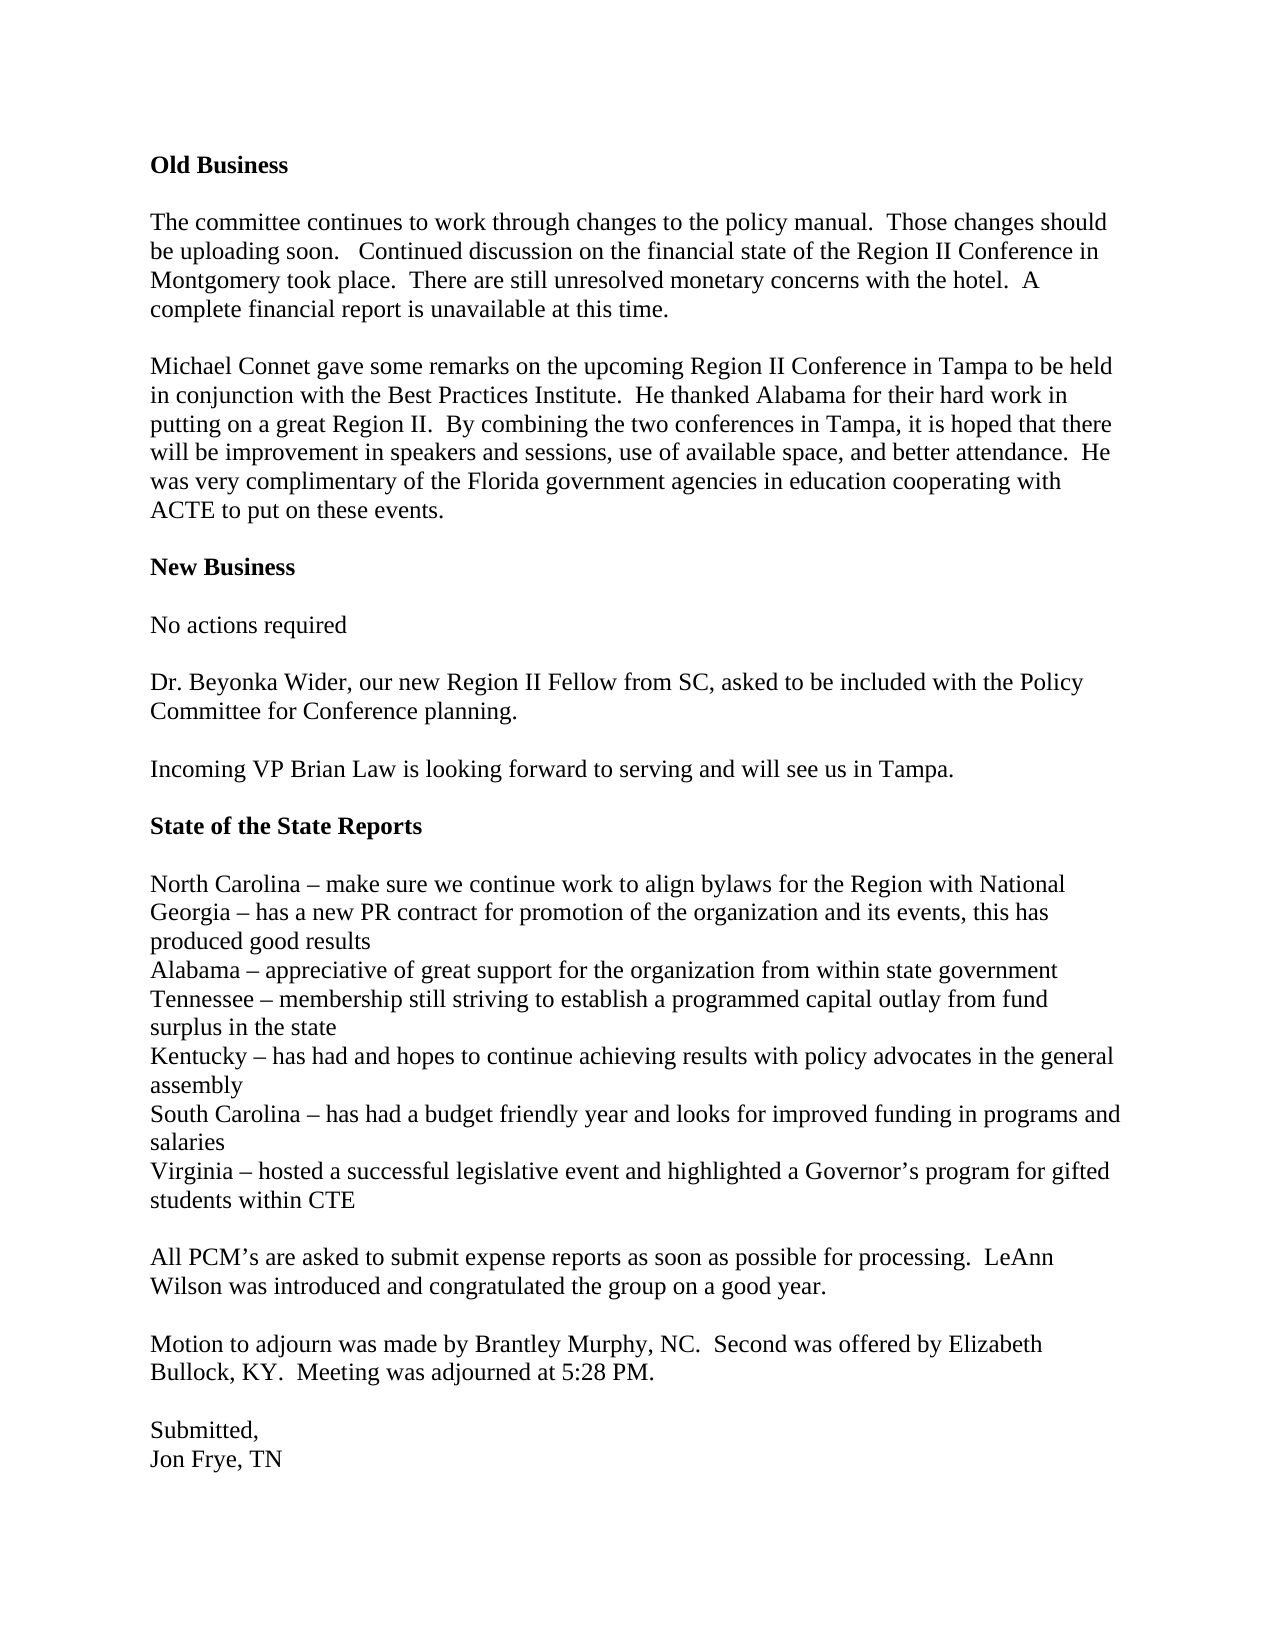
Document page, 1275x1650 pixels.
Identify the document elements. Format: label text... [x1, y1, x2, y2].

text Virginia – hosted a successful legislative event and highlighted a Governor’s program for gifted students within CTE [150, 1156, 1125, 1214]
text Georgia – has a new PR contract for promotion of the organization and its events, this has produced good results [150, 897, 1125, 955]
text Incoming VP Brian Law is looking forward to serving and will see us in Tampa. [150, 754, 1125, 782]
text Submitted, [150, 1415, 1125, 1444]
text No actions required [150, 610, 1125, 639]
text Old Business [150, 150, 1125, 179]
text New Business [150, 552, 1125, 581]
text State of the State Reports [150, 811, 1125, 840]
text Michael Connet gave some remarks on the upcoming Region II Conference in Tampa to be held in conjunction with the Best Practices Institute. He thanked Alabama for their hard work in putting on a great Region II. By combining the two conferences in Tampa, it is hoped that there will be improvement in speakers and sessions, use of available space, and better attendance. He was very complimentary of the Florida government agencies in education cooperating with ACTE to put on these events. [150, 351, 1125, 524]
text Dr. Beyonka Wider, our new Region II Fellow from SC, asked to be included with the Policy Committee for Conference planning. [150, 667, 1125, 725]
text All PCM’s are asked to submit expense reports as soon as possible for processing. LeAnn Wilson was introduced and congratulated the group on a good year. [150, 1242, 1125, 1300]
text Jon Frye, TN [150, 1444, 1125, 1472]
text Motion to adjourn was made by Brantley Murphy, NC. Second was offered by Elizabeth Bullock, KY. Meeting was adjourned at 5:28 PM. [150, 1329, 1125, 1386]
text Kentucky – has had and hopes to continue achieving results with policy advocates in the general assembly [150, 1041, 1125, 1099]
text Alabama – appreciative of great support for the organization from within state government [150, 955, 1125, 984]
text North Carolina – make sure we continue work to align bylaws for the Region with National [150, 869, 1125, 897]
text The committee continues to work through changes to the policy manual. Those changes should be uploading soon. Continued discussion on the financial state of the Region II Conference in Montgomery took place. There are still unresolved monetary concerns with the hotel. A complete financial report is unavailable at this time. [150, 207, 1125, 322]
text Tennessee – membership still striving to establish a programmed capital outlay from fund surplus in the state [150, 984, 1125, 1041]
text South Carolina – has had a budget friendly year and looks for improved funding in programs and salaries [150, 1099, 1125, 1156]
